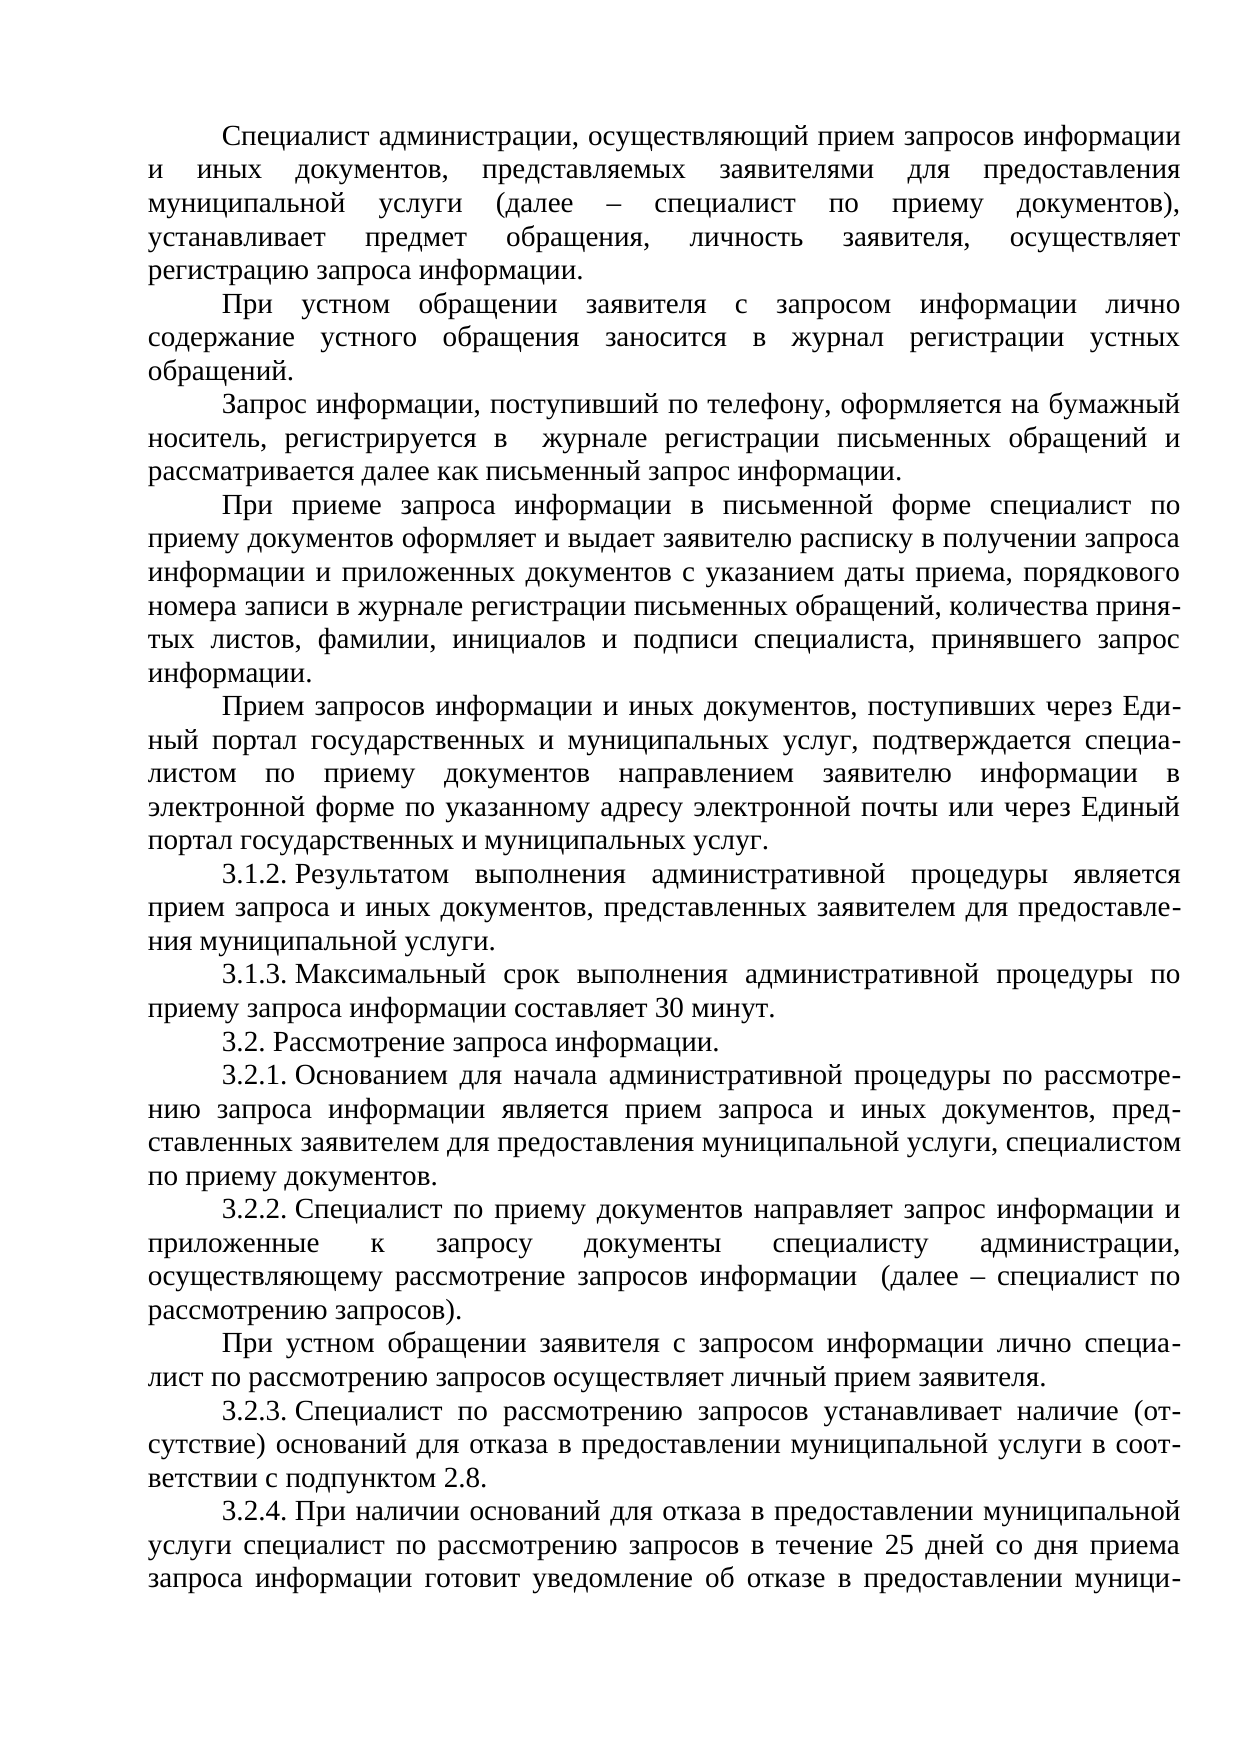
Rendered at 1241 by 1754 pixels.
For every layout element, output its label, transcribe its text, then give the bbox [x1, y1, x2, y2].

text При приеме запроса информации в письменной форме специалист по приему документов оформляет и выдает заявителю расписку в получении запроса информации и приложенных документов с указанием даты приема, порядкового номера записи в журнале регистрации письменных обращений, количества принятых листов, фамилии, инициалов и подписи специалиста, принявшего запрос информации. [148, 487, 1181, 688]
text 3.1.3. Максимальный срок выполнения административной процедуры по приему запроса информации составляет 30 минут. [148, 957, 1181, 1024]
text При устном обращении заявителя с запросом информации лично содержание устного обращения заносится в журнал регистрации устных обращений. [148, 286, 1181, 386]
text 3.2.3. Специалист по рассмотрению запросов устанавливает наличие (отсутствие) оснований для отказа в предоставлении муниципальной услуги в соответствии с подпунктом 2.8. [148, 1393, 1181, 1493]
text 3.2.1. Основанием для начала административной процедуры по рассмотрению запроса информации является прием запроса и иных документов, представленных заявителем для предоставления муниципальной услуги, специалистом по приему документов. [148, 1057, 1181, 1191]
text 3.2.2. Специалист по приему документов направляет запрос информации и приложенные к запросу документы специалисту администрации, осуществляющему рассмотрение запросов информации (далее – специалист по рассмотрению запросов). [148, 1191, 1181, 1326]
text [148, 1493, 1181, 1594]
text Специалист администрации, осуществляющий прием запросов информации и иных документов, представляемых заявителями для предоставления муниципальной услуги (далее – специалист по приему документов), устанавливает предмет обращения, личность заявителя, осуществляет регистрацию запроса информации. [148, 118, 1181, 286]
text Запрос информации, поступивший по телефону, оформляется на бумажный носитель, регистрируется в журнале регистрации письменных обращений и рассматривается далее как письменный запрос информации. [148, 386, 1181, 487]
text 3.1.2. Результатом выполнения административной процедуры является прием запроса и иных документов, представленных заявителем для предоставления муниципальной услуги. [148, 856, 1181, 957]
text Прием запросов информации и иных документов, поступивших через Единый портал государственных и муниципальных услуг, подтверждается специалистом по приему документов направлением заявителю информации в электронной форме по указанному адресу электронной почты или через Единый портал государственных и муниципальных услуг. [148, 688, 1181, 856]
text 3.2. Рассмотрение запроса информации. [148, 1024, 1181, 1057]
text При устном обращении заявителя с запросом информации лично специалист по рассмотрению запросов осуществляет личный прием заявителя. [148, 1326, 1181, 1393]
